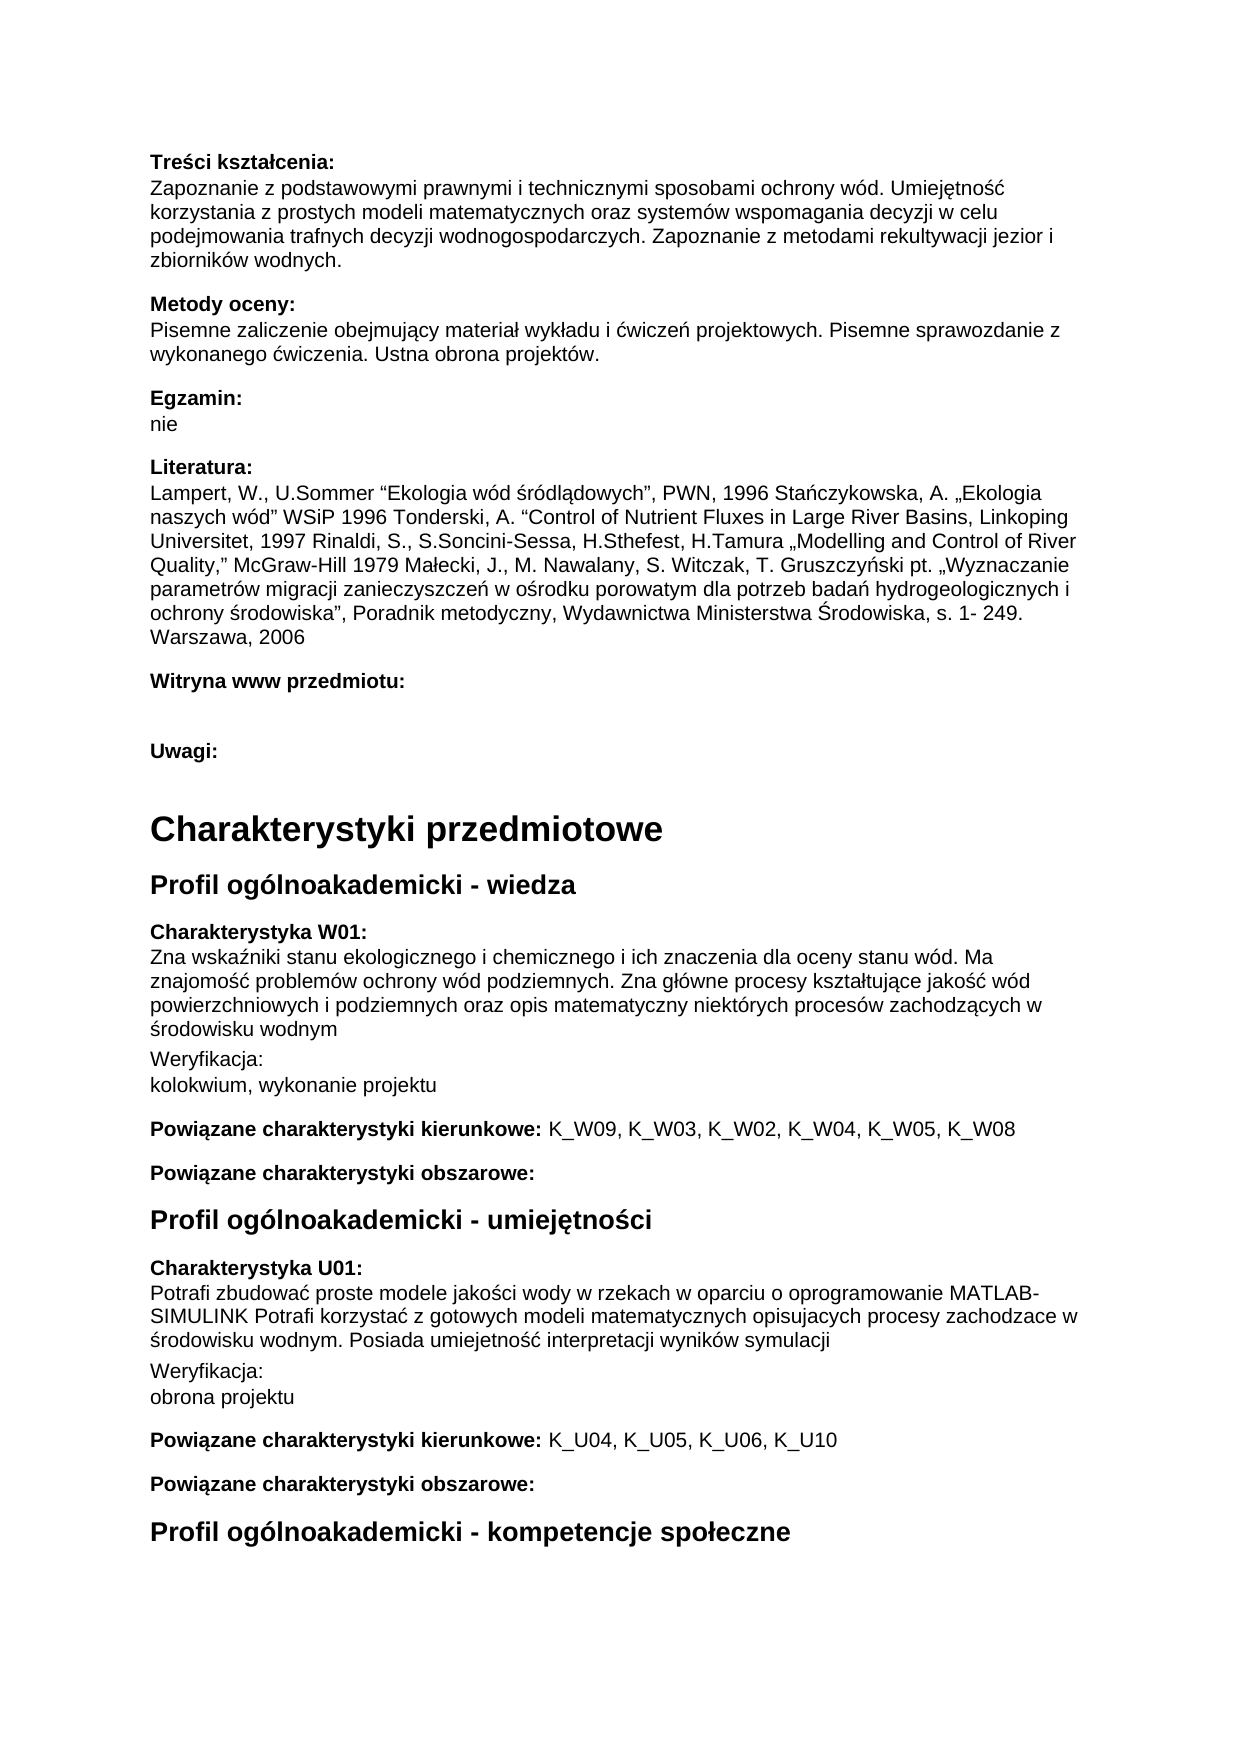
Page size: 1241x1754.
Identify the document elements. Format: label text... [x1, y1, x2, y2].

subtitle Charakterystyki przedmiotowe [150, 808, 1090, 849]
text Pisemne zaliczenie obejmujący materiał wykładu i ćwiczeń projektowych. Pisemne sprawozdanie z wykonanego ćwiczenia. Ustna obrona projektów. [150, 318, 1090, 366]
text kolokwium, wykonanie projektu [150, 1073, 1090, 1097]
text nie [150, 411, 1090, 435]
text Literatura: [150, 455, 1090, 479]
subtitle Profil ogólnoakademicki - wiedza [150, 869, 1090, 900]
text Powiązane charakterystyki obszarowe: [150, 1472, 1090, 1496]
text Charakterystyka U01: [150, 1255, 1090, 1279]
text Uwagi: [150, 738, 1090, 762]
text Zna wskaźniki stanu ekologicznego i chemicznego i ich znaczenia dla oceny stanu wód. Ma znajomość problemów ochrony wód podziemnych. Zna główne procesy kształtujące jakość wód powierzchniowych i podziemnych oraz opis matematyczny niektórych procesów zachodzących w środowisku wodnym [150, 945, 1090, 1041]
text Treści kształcenia: [150, 150, 1090, 174]
text Zapoznanie z podstawowymi prawnymi i technicznymi sposobami ochrony wód. Umiejętność korzystania z prostych modeli matematycznych oraz systemów wspomagania decyzji w celu podejmowania trafnych decyzji wodnogospodarczych. Zapoznanie z metodami rekultywacji jezior i zbiorników wodnych. [150, 176, 1090, 272]
subtitle Profil ogólnoakademicki - umiejętności [150, 1204, 1090, 1236]
text Lampert, W., U.Sommer “Ekologia wód śródlądowych”, PWN, 1996 Stańczykowska, A. „Ekologia naszych wód” WSiP 1996 Tonderski, A. “Control of Nutrient Fluxes in Large River Basins, Linkoping Universitet, 1997 Rinaldi, S., S.Soncini-Sessa, H.Sthefest, H.Tamura „Modelling and Control of River Quality,” McGraw-Hill 1979 Małecki, J., M. Nawalany, S. Witczak, T. Gruszczyński pt. „Wyznaczanie parametrów migracji zanieczyszczeń w ośrodku porowatym dla potrzeb badań hydrogeologicznych i ochrony środowiska”, Poradnik metodyczny, Wydawnictwa Ministerstwa Środowiska, s. 1- 249. Warszawa, 2006 [150, 481, 1090, 649]
text Powiązane charakterystyki kierunkowe: K_W09, K_W03, K_W02, K_W04, K_W05, K_W08 [150, 1117, 1090, 1141]
text Powiązane charakterystyki kierunkowe: K_U04, K_U05, K_U06, K_U10 [150, 1428, 1090, 1452]
text Weryfikacja: [150, 1047, 1090, 1071]
subtitle Profil ogólnoakademicki - kompetencje społeczne [150, 1516, 1090, 1547]
text Potrafi zbudować proste modele jakości wody w rzekach w oparciu o oprogramowanie MATLAB-SIMULINK Potrafi korzystać z gotowych modeli matematycznych opisujacych procesy zachodzace w środowisku wodnym. Posiada umiejetność interpretacji wyników symulacji [150, 1280, 1090, 1352]
text Powiązane charakterystyki obszarowe: [150, 1161, 1090, 1184]
text Metody oceny: [150, 292, 1090, 316]
text Egzamin: [150, 385, 1090, 409]
text Witryna www przedmiotu: [150, 669, 1090, 693]
text Charakterystyka W01: [150, 920, 1090, 944]
text Weryfikacja: [150, 1358, 1090, 1382]
text obrona projektu [150, 1384, 1090, 1408]
